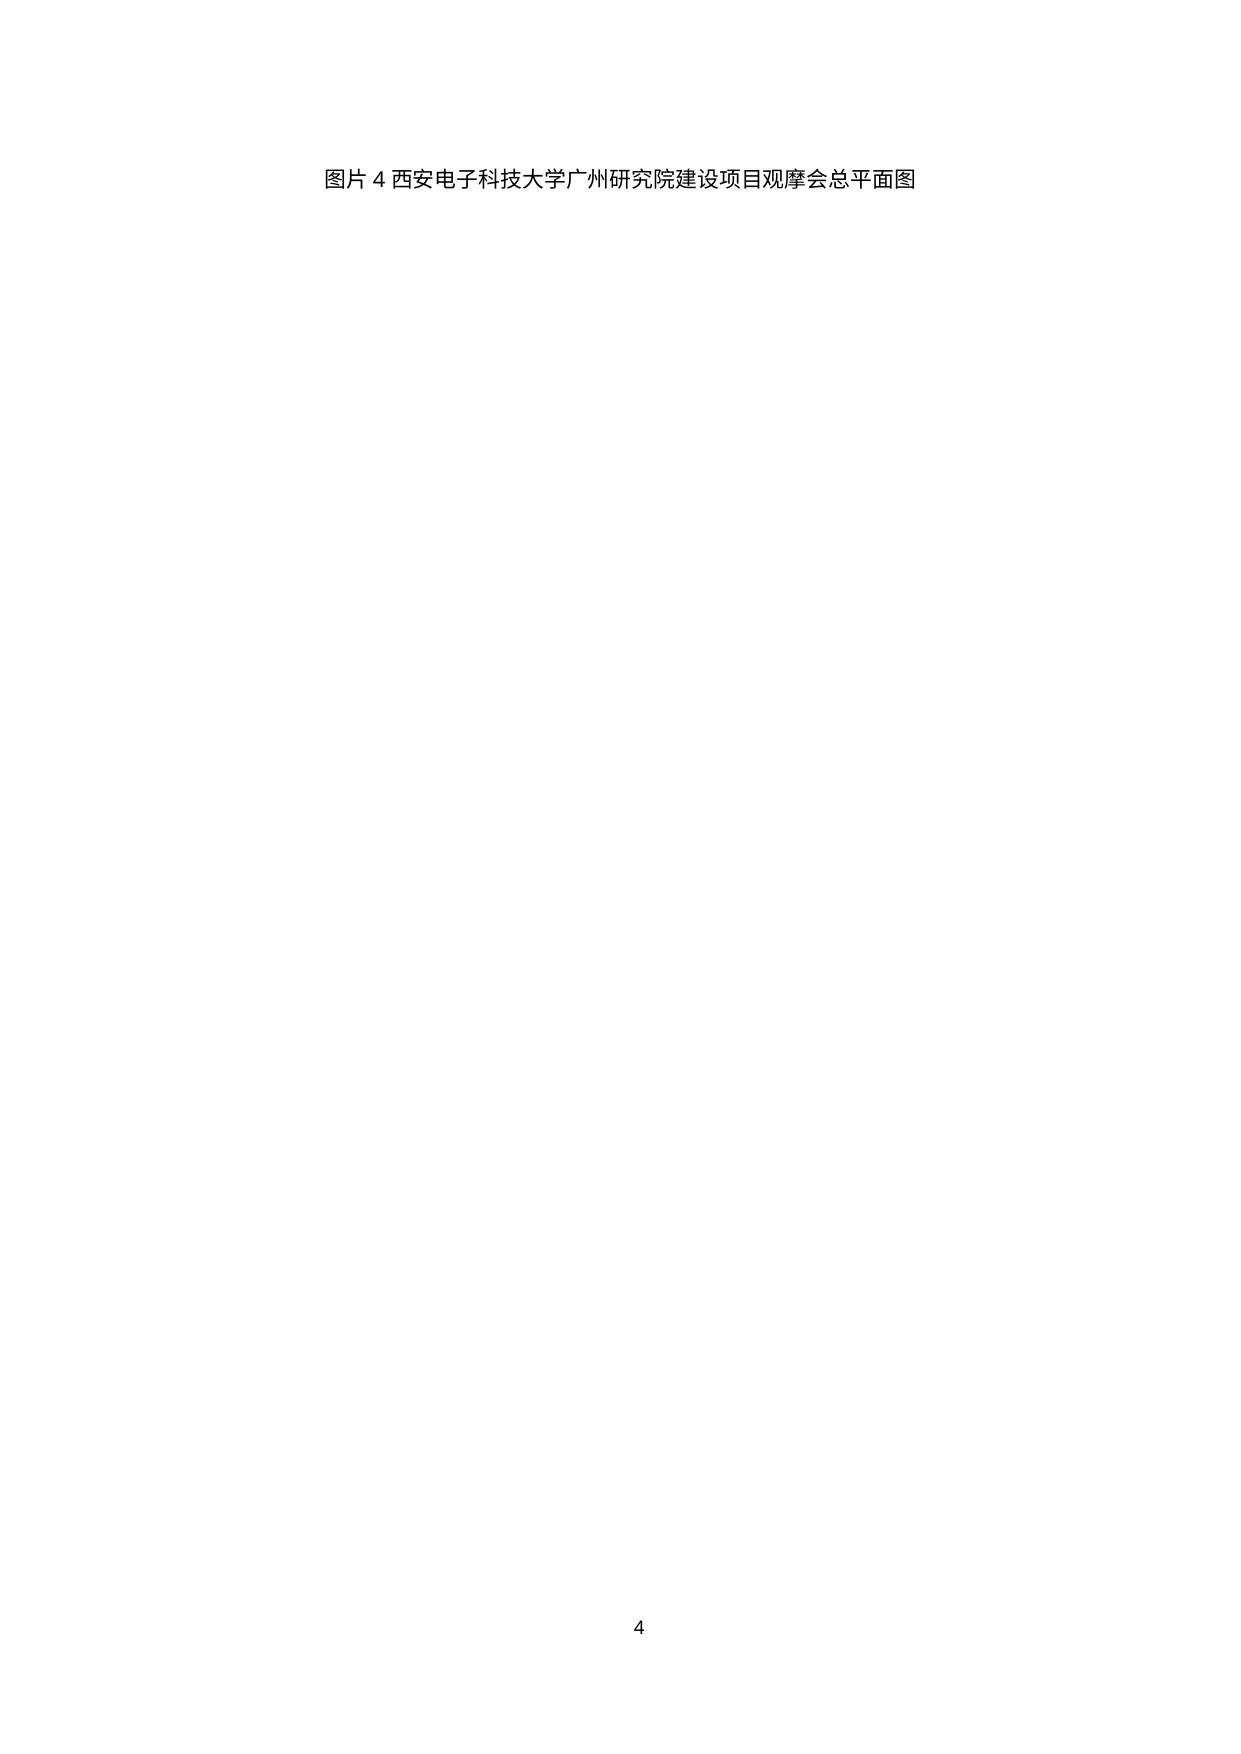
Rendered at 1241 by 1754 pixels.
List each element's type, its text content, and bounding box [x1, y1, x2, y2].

text 图片4 西安电子科技大学广州研究院建设项目观摩会总平面图 [187, 162, 1053, 194]
